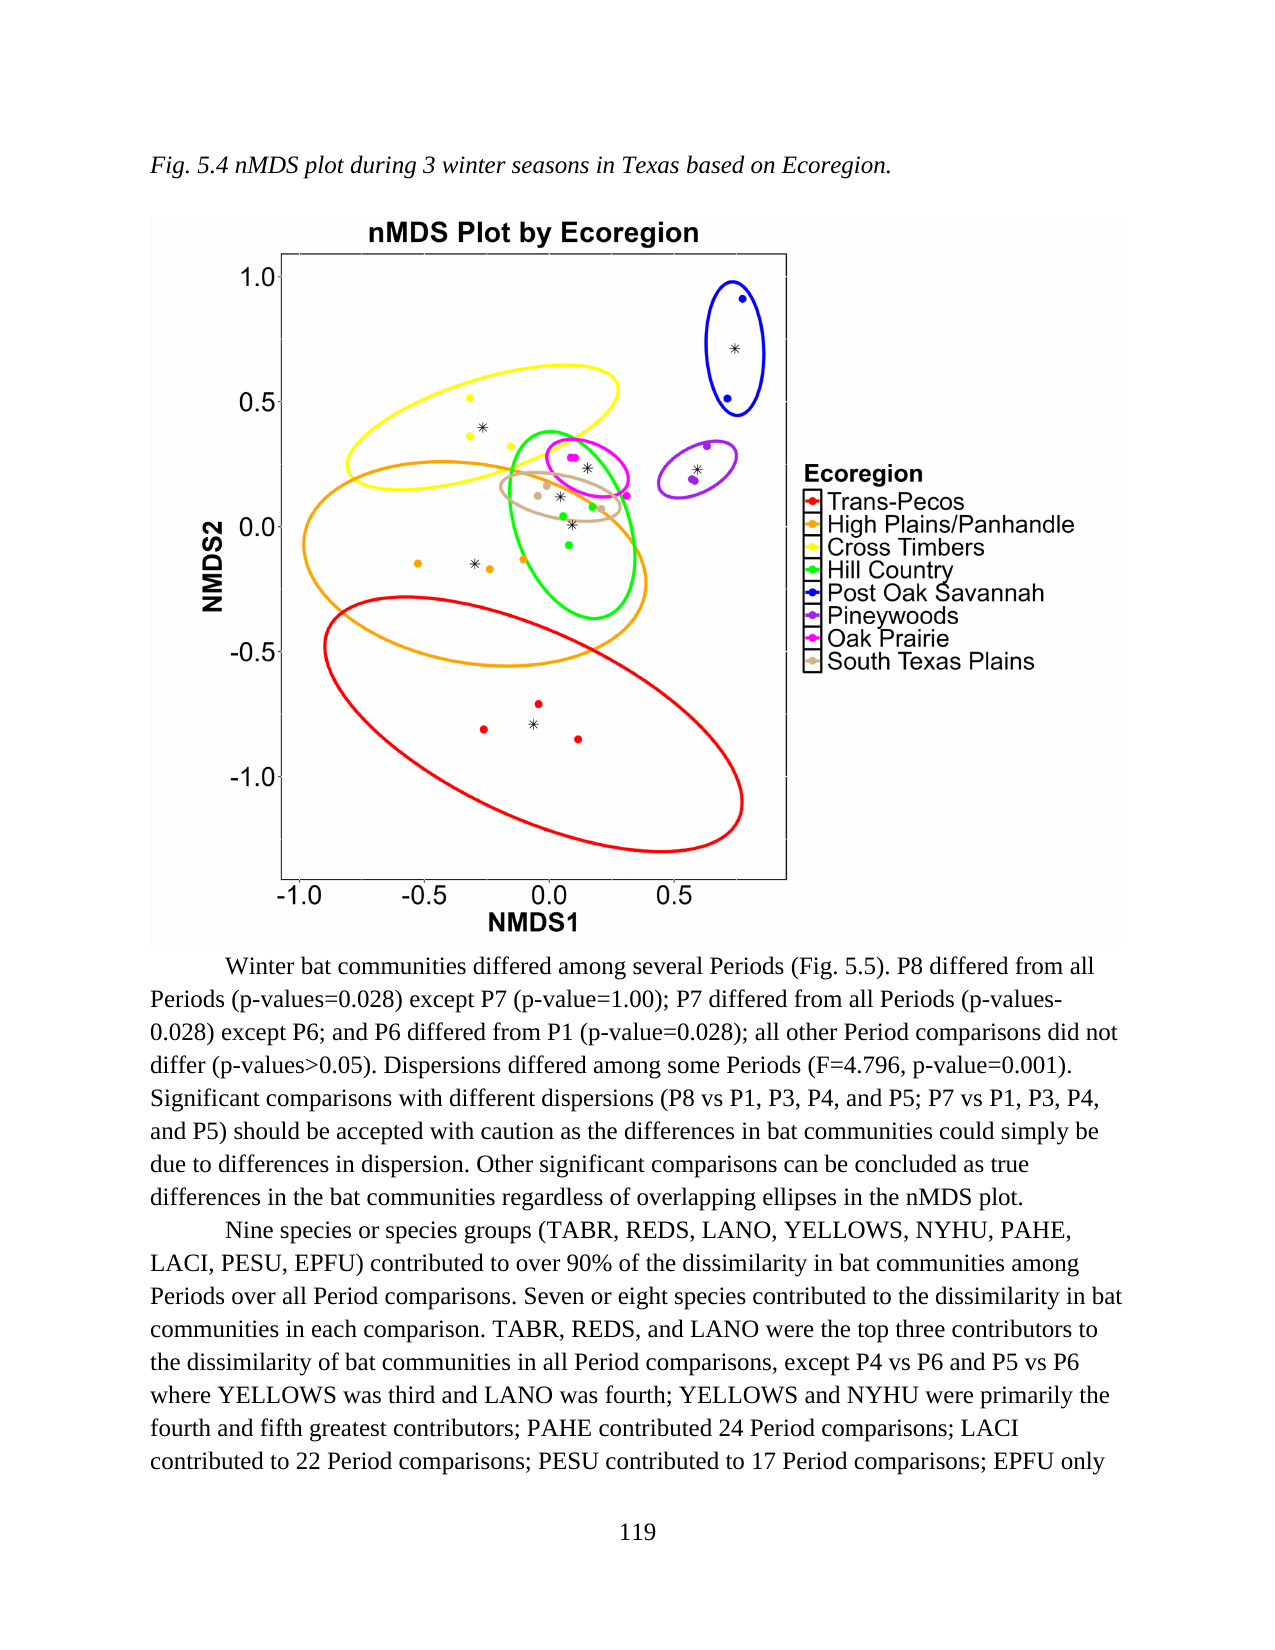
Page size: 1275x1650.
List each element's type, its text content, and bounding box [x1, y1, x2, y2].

picture [150, 216, 1125, 947]
text Winter bat communities differed among several Periods (Fig. 5.5). P8 differed from all Periods (p-values=0.028) except P7 (p-value=1.00); P7 differed from all Periods (p-values-0.028) except P6; and P6 differed from P1 (p-value=0.028); all other Period comparisons did not differ (p-values>0.05). Dispersions differed among some Periods (F=4.796, p-value=0.001). Significant comparisons with different dispersions (P8 vs P1, P3, P4, and P5; P7 vs P1, P3, P4, and P5) should be accepted with caution as the differences in bat communities could simply be due to differences in dispersion. Other significant comparisons can be concluded as true differences in the bat communities regardless of overlapping ellipses in the nMDS plot. [150, 951, 1125, 1211]
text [150, 1215, 1125, 1475]
text Fig. 5.4 nMDS plot during 3 winter seasons in Texas based on Ecoregion. [150, 150, 1125, 179]
